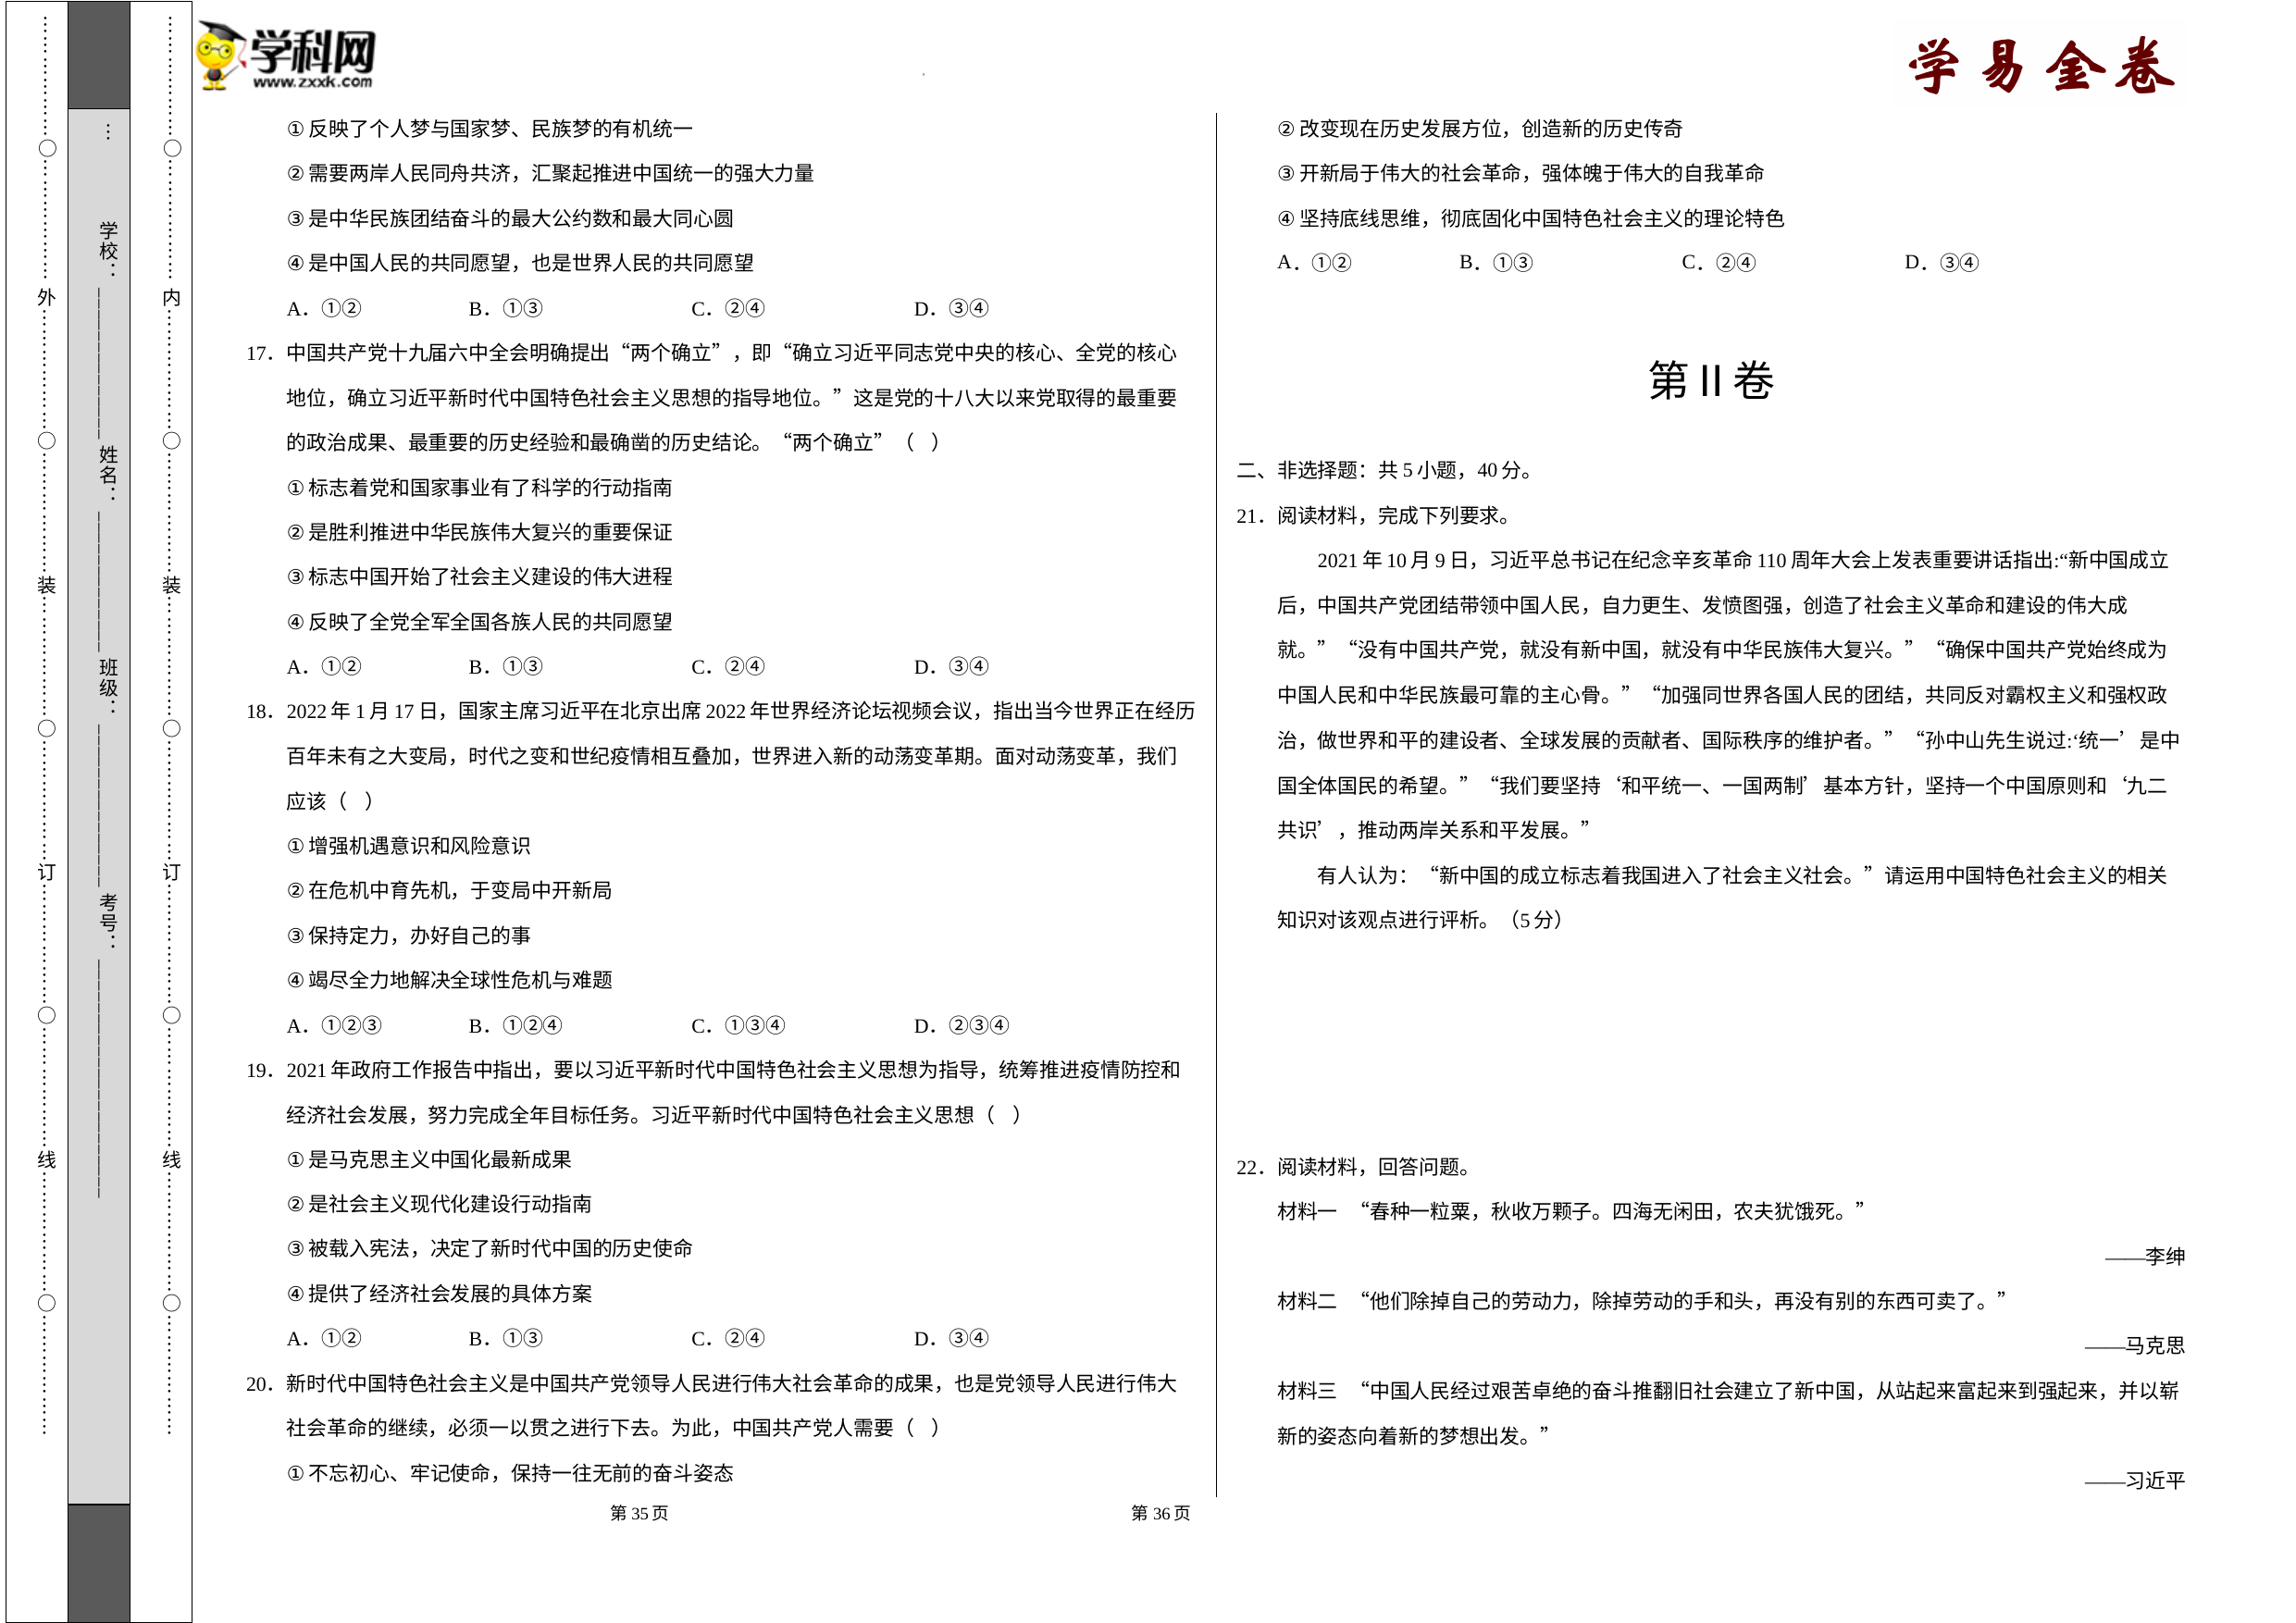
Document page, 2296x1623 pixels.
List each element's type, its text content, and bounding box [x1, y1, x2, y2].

text 有人认为：“新中国的成立标志着我国进入了社会主义社会。”请运用中国特色社会主义的相关知识对该观点进行评析。（5分） [1277, 859, 2186, 934]
text ②是胜利推进中华民族伟大复兴的重要保证 [286, 516, 1196, 546]
picture [192, 14, 380, 96]
text 第Ⅱ卷 [1236, 333, 2186, 424]
text ③是中华民族团结奋斗的最大公约数和最大同心圆 [286, 202, 1196, 232]
text ④反映了全党全军全国各族人民的共同愿望 [286, 605, 1196, 636]
text ①增强机遇意识和风险意识 [286, 830, 1196, 860]
text 2021年10月9日，习近平总书记在纪念辛亥革命110周年大会上发表重要讲话指出:“新中国成立后，中国共产党团结带领中国人民，自力更生、发愤图强，创造了社会主义革命和建设的伟大成就。”“没有中国共产党，就没有新中国，就没有中华民族伟大复兴。”“确保中国共产党始终成为中国人民和中华民族最可靠的主心骨。”“加强同世界各国人民的团结，共同反对霸权主义和强权政治，做世界和平的建设者、全球发展的贡献者、国际秩序的维护者。”“孙中山先生说过:‘统一’是中国全体国民的希望。”“我们要坚持‘和平统一、一国两制’基本方针，坚持一个中国原则和‘九二共识’，推动两岸关系和平发展。” [1277, 543, 2186, 844]
text 20．新时代中国特色社会主义是中国共产党领导人民进行伟大社会革命的成果，也是党领导人民进行伟大社会革命的继续，必须一以贯之进行下去。为此，中国共产党人需要（ ） [246, 1367, 1196, 1442]
text 18．2022年1月17日，国家主席习近平在北京出席2022年世界经济论坛视频会议，指出当今世界正在经历百年未有之大变局，时代之变和世纪疫情相互叠加，世界进入新的动荡变革期。面对动荡变革，我们应该（ ） [246, 695, 1196, 815]
text ③被载入宪法，决定了新时代中国的历史使命 [286, 1233, 1196, 1263]
text A．①② B．①③ C．②④ D．③④ [286, 291, 1196, 322]
text 19．2021年政府工作报告中指出，要以习近平新时代中国特色社会主义思想为指导，统筹推进疫情防控和经济社会发展，努力完成全年目标任务。习近平新时代中国特色社会主义思想（ ） [246, 1053, 1196, 1129]
text ①反映了个人梦与国家梦、民族梦的有机统一 [286, 113, 1196, 142]
text A．①②③ B．①②④ C．①③④ D．②③④ [286, 1009, 1196, 1039]
text ④提供了经济社会发展的具体方案 [286, 1278, 1196, 1307]
text 材料二 “他们除掉自己的劳动力，除掉劳动的手和头，再没有别的东西可卖了。” [1277, 1285, 2186, 1315]
text 材料三 “中国人民经过艰苦卓绝的奋斗推翻旧社会建立了新中国，从站起来富起来到强起来，并以崭新的姿态向着新的梦想出发。” [1277, 1374, 2186, 1450]
text 二、非选择题：共5小题，40分。 [1236, 454, 2186, 484]
text 22．阅读材料，回答问题。 [1236, 1151, 2186, 1181]
picture [1893, 19, 2188, 107]
text ④竭尽全力地解决全球性危机与难题 [286, 964, 1196, 994]
text ④是中国人民的共同愿望，也是世界人民的共同愿望 [286, 247, 1196, 277]
text ——习近平 [1236, 1464, 2186, 1494]
text 材料一 “春种一粒粟，秋收万颗子。四海无闲田，农夫犹饿死。” [1277, 1196, 2186, 1225]
text ——马克思 [1236, 1330, 2186, 1359]
text ①标志着党和国家事业有了科学的行动指南 [286, 471, 1196, 502]
text 21．阅读材料，完成下列要求。 [1236, 499, 2186, 529]
text ③标志中国开始了社会主义建设的伟大进程 [286, 561, 1196, 590]
text ②在危机中育先机，于变局中开新局 [286, 874, 1196, 905]
text ④坚持底线思维，彻底固化中国特色社会主义的理论特色 [1277, 202, 2186, 232]
text ②是社会主义现代化建设行动指南 [286, 1188, 1196, 1218]
text ①不忘初心、牢记使命，保持一往无前的奋斗姿态 [286, 1456, 1196, 1487]
text A．①② B．①③ C．②④ D．③④ [1277, 247, 2186, 277]
text ③开新局于伟大的社会革命，强体魄于伟大的自我革命 [1277, 157, 2186, 188]
text A．①② B．①③ C．②④ D．③④ [286, 1322, 1196, 1352]
text A．①② B．①③ C．②④ D．③④ [286, 650, 1196, 680]
text ①是马克思主义中国化最新成果 [286, 1144, 1196, 1173]
text ②改变现在历史发展方位，创造新的历史传奇 [1277, 113, 2186, 142]
text ——李绅 [1236, 1240, 2186, 1270]
text ②需要两岸人民同舟共济，汇聚起推进中国统一的强大力量 [286, 157, 1196, 188]
text ③保持定力，办好自己的事 [286, 919, 1196, 949]
text 17．中国共产党十九届六中全会明确提出“两个确立”，即“确立习近平同志党中央的核心、全党的核心地位，确立习近平新时代中国特色社会主义思想的指导地位。”这是党的十八大以来党取得的最重要的政治成果、最重要的历史经验和最确凿的历史结论。“两个确立”（ ） [246, 336, 1196, 456]
